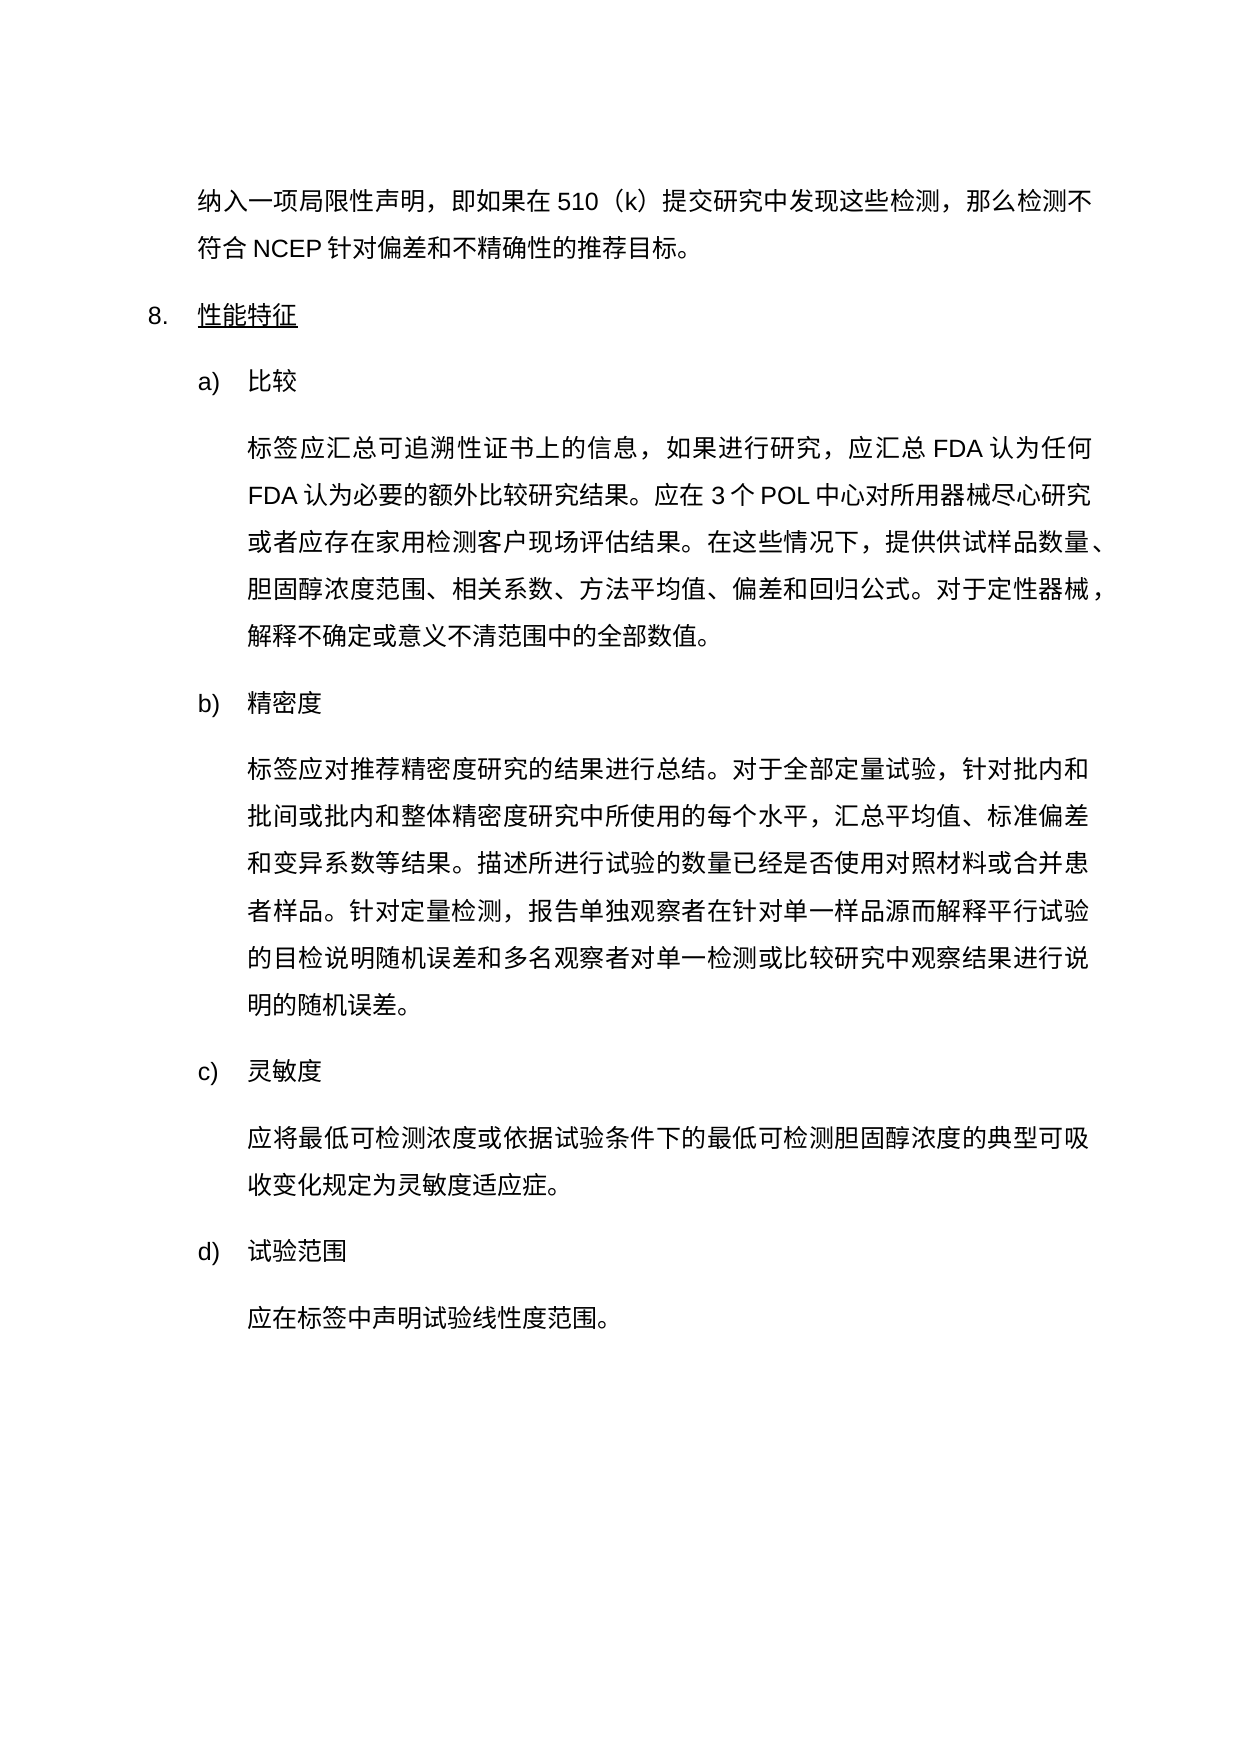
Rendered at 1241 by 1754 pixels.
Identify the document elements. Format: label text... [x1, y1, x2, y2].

list 比较 [198, 362, 1092, 398]
text 应在标签中声明试验线性度范围。 [248, 1298, 1092, 1335]
list 精密度 [198, 683, 1092, 719]
list 性能特征 [148, 295, 1092, 331]
list 试验范围 [198, 1232, 1092, 1268]
text 标签应对推荐精密度研究的结果进行总结。对于全部定量试验，针对批内和批间或批内和整体精密度研究中所使用的每个水平，汇总平均值、标准偏差和变异系数等结果。描述所进行试验的数量已经是否使用对照材料或合并患者样品。针对定量检测，报告单独观察者在针对单一样品源而解释平行试验的目检说明随机误差和多名观察者对单一检测或比较研究中观察结果进行说明的随机误差。 [248, 750, 1092, 1021]
text 标签应汇总可追溯性证书上的信息，如果进行研究，应汇总FDA认为任何FDA认为必要的额外比较研究结果。应在3个POL中心对所用器械尽心研究或者应存在家用检测客户现场评估结果。在这些情况下，提供供试样品数量、胆固醇浓度范围、相关系数、方法平均值、偏差和回归公式。对于定性器械，解释不确定或意义不清范围中的全部数值。 [248, 428, 1092, 653]
text 应将最低可检测浓度或依据试验条件下的最低可检测胆固醇浓度的典型可吸收变化规定为灵敏度适应症。 [248, 1118, 1092, 1202]
text 纳入一项局限性声明，即如果在510（k）提交研究中发现这些检测，那么检测不符合NCEP针对偏差和不精确性的推荐目标。 [198, 181, 1092, 265]
list 灵敏度 [198, 1052, 1092, 1088]
